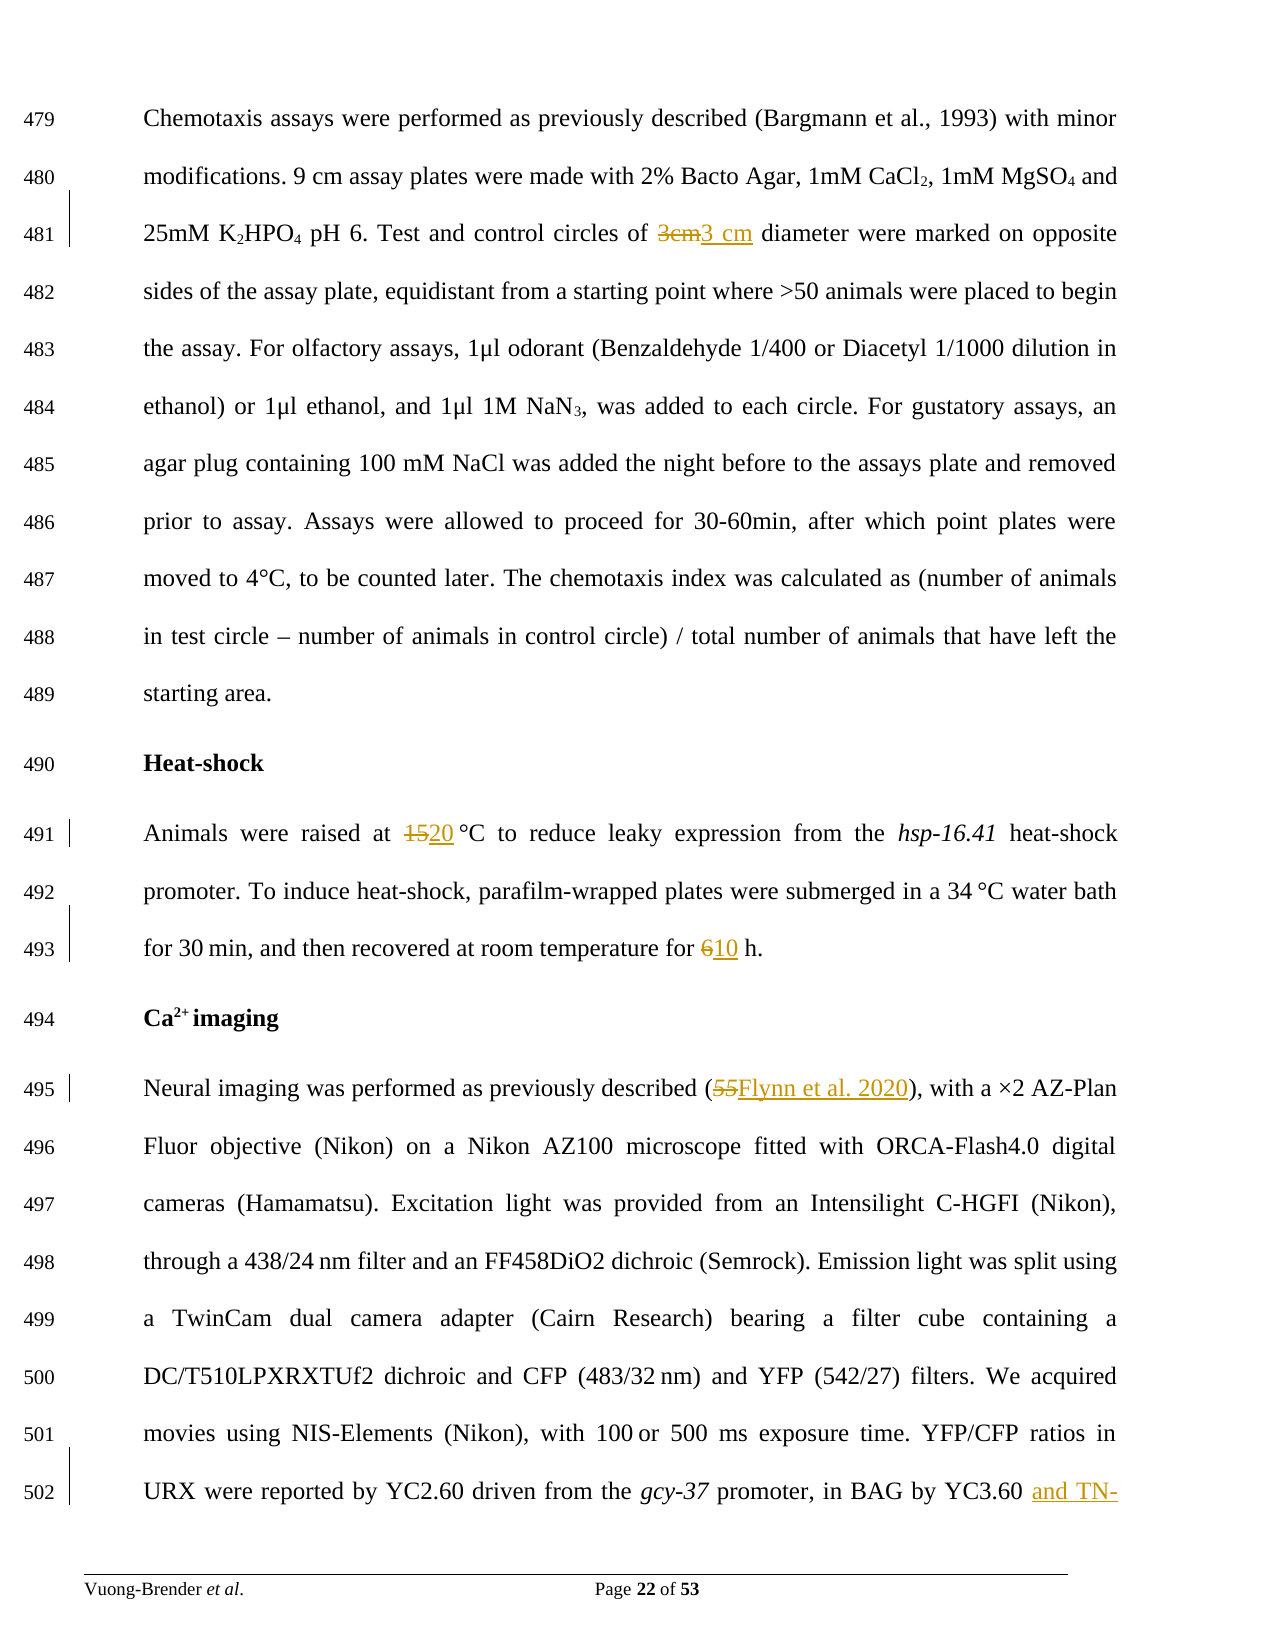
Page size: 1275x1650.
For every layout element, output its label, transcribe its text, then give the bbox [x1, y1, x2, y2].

text Animals were raised at °C to reduce leaky expression from the hsp-16.41 heat-shock promoter. To induce heat-shock, parafilm-wrapped plates were submerged in a 34 °C water bath for 30 min, and then recovered at room temperature for h. [143, 818, 1118, 962]
text Ca2+ imaging [143, 1003, 1118, 1032]
text Chemotaxis assays were performed as previously described (Bargmann et al., 1993) with minor modifications. 9 cm assay plates were made with 2% Bacto Agar, 1mM CaCl2, 1mM MgSO4 and 25mM K2HPO4 pH 6. Test and control circles of diameter were marked on opposite sides of the assay plate, equidistant from a starting point where >50 animals were placed to begin the assay. For olfactory assays, 1μl odorant (Benzaldehyde 1/400 or Diacetyl 1/1000 dilution in ethanol) or 1μl ethanol, and 1μl 1M NaN3, was added to each circle. For gustatory assays, an agar plug containing 100 mM NaCl was added the night before to the assays plate and removed prior to assay. Assays were allowed to proceed for 30-60min, after which point plates were moved to 4°C, to be counted later. The chemotaxis index was calculated as (number of animals in test circle – number of animals in control circle) / total number of animals that have left the starting area. [143, 103, 1118, 707]
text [143, 1073, 1118, 1505]
text Heat-shock [143, 748, 1118, 777]
